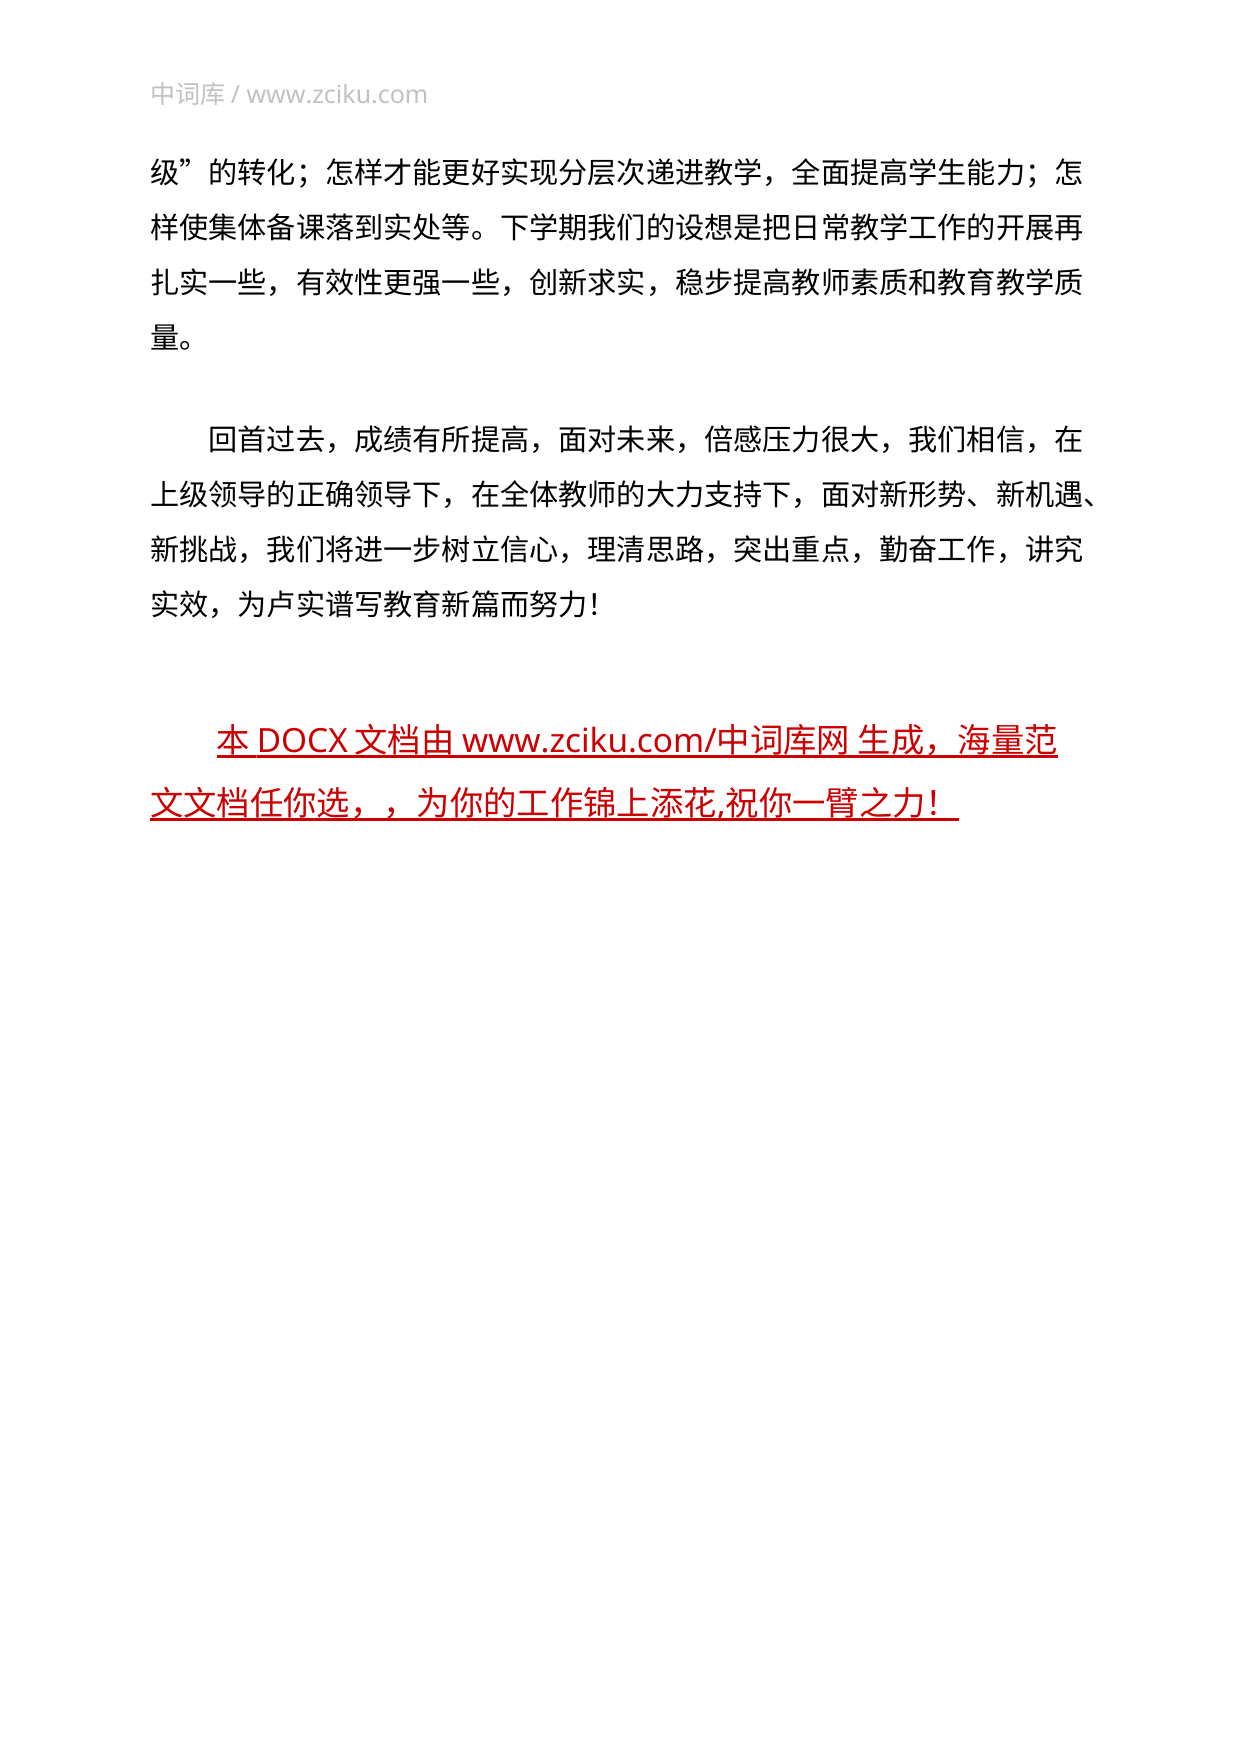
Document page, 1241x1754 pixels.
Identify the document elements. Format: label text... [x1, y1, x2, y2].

text 回首过去，成绩有所提高，面对未来，倍感压力很大，我们相信，在上级领导的正确领导下，在全体教师的大力支持下，面对新形势、新机遇、新挑战，我们将进一步树立信心，理清思路，突出重点，勤奋工作，讲究实效，为卢实谱写教育新篇而努力！ [150, 416, 1090, 623]
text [150, 150, 1090, 357]
text 本DOCX文档由 www.zciku.com/中词库网 生成，海量范文文档任你选，，为你的工作锦上添花,祝你一臂之力！ [150, 714, 1090, 825]
